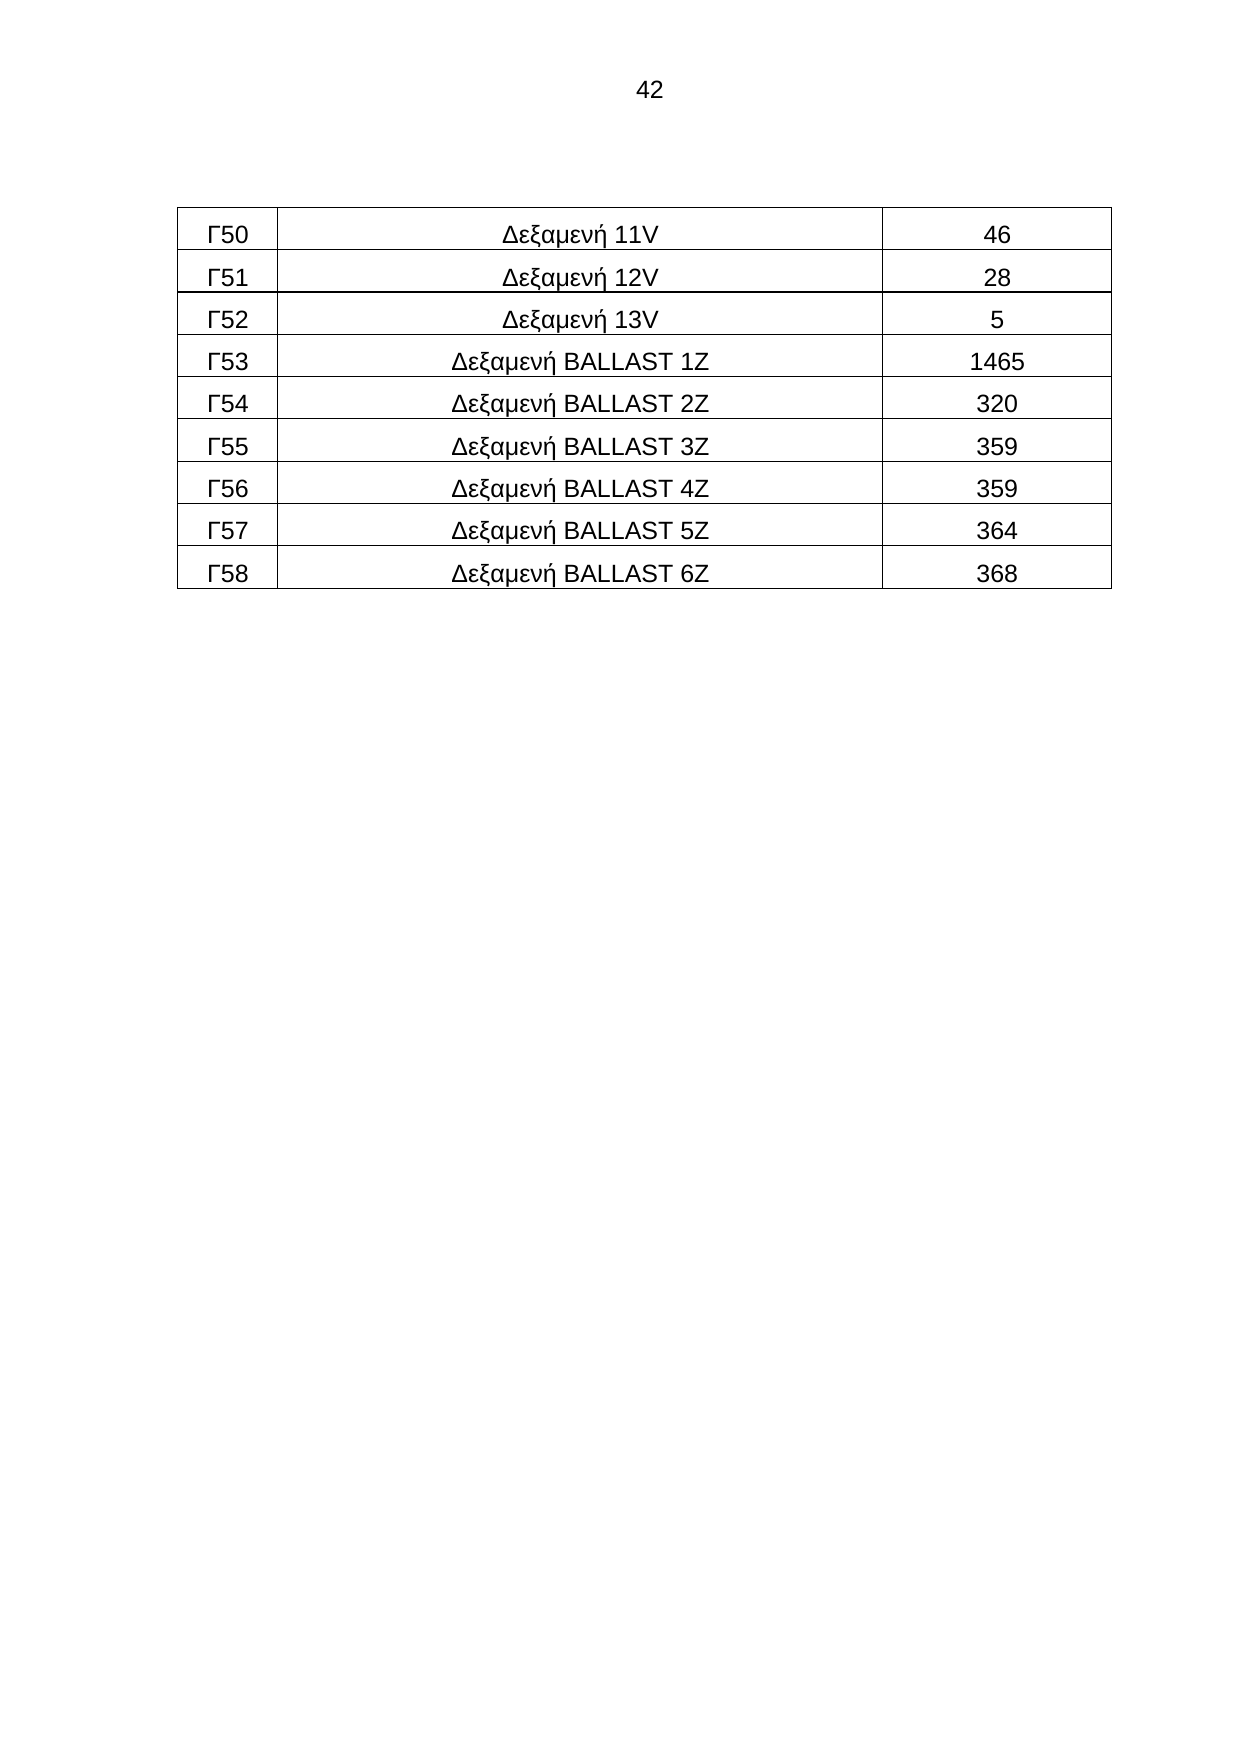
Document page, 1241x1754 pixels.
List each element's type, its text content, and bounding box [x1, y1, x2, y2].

table_cell Δεξαμενή 13V [278, 293, 882, 334]
table_cell Δεξαμενή 12V [278, 250, 882, 291]
table_cell 364 [883, 504, 1111, 545]
table_cell Δεξαμενή 11V [278, 208, 882, 249]
table_cell Γ53 [178, 335, 277, 376]
table_cell 1465 [883, 335, 1111, 376]
table_cell Δεξαμενή BALLAST 3Z [278, 419, 882, 461]
table_cell Γ57 [178, 504, 277, 545]
table_cell 359 [883, 419, 1111, 461]
table_cell Δεξαμενή BALLAST 4Z [278, 462, 882, 503]
table_cell Γ54 [178, 377, 277, 418]
table_cell 28 [883, 250, 1111, 291]
table_cell Γ58 [178, 546, 277, 587]
table_cell Γ56 [178, 462, 277, 503]
table_cell 368 [883, 546, 1111, 587]
table_cell Δεξαμενή BALLAST 2Z [278, 377, 882, 418]
table_cell 359 [883, 462, 1111, 503]
table_cell Δεξαμενή BALLAST 5Z [278, 504, 882, 545]
table_cell Δεξαμενή BALLAST 1Z [278, 335, 882, 376]
table_cell 5 [883, 293, 1111, 334]
table_cell 46 [883, 208, 1111, 249]
table_cell Γ51 [178, 250, 277, 291]
table_cell Γ55 [178, 419, 277, 461]
table_cell Δεξαμενή BALLAST 6Z [278, 546, 882, 587]
table_cell 320 [883, 377, 1111, 418]
table_cell Γ50 [178, 208, 277, 249]
table_cell Γ52 [178, 293, 277, 334]
